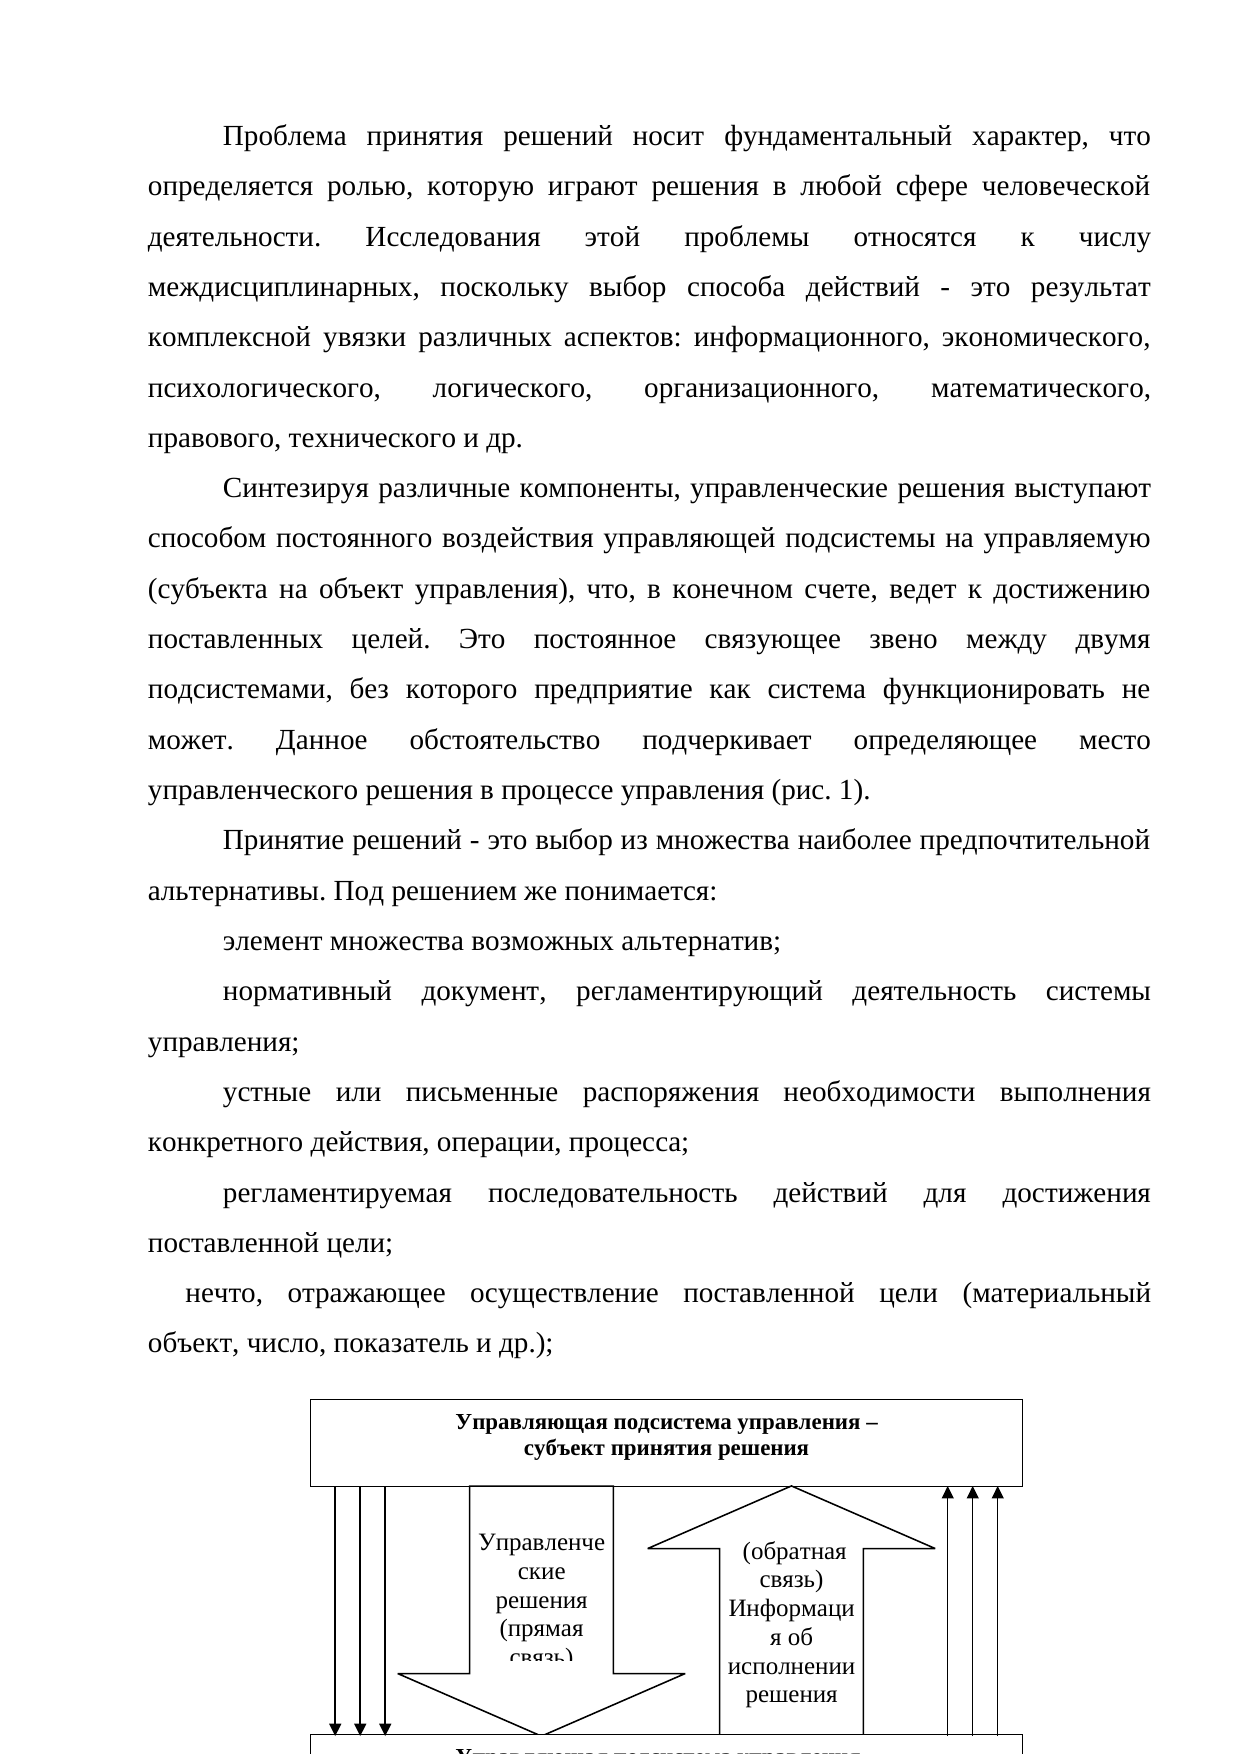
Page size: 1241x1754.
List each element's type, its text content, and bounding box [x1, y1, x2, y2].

text регламентируемая последовательность действий для достижения поставленной цели; [148, 1175, 1152, 1258]
text Принятие решений - это выбор из множества наиболее предпочтительной альтернативы. Под решением же понимается: [148, 822, 1152, 906]
text нормативный документ, регламентирующий деятельность системы управления; [148, 973, 1152, 1057]
text элемент множества возможных альтернатив; [148, 923, 1152, 957]
text Синтезируя различные компоненты, управленческие решения выступают способом постоянного воздействия управляющей подсистемы на управляемую (субъекта на объект управления), что, в конечном счете, ведет к достижению поставленных целей. Это постоянное связующее звено между двумя подсистемами, без которого предприятие как система функционировать не может. Данное обстоятельство подчеркивает определяющее место управленческого решения в процессе управления (рис. 1). [148, 470, 1152, 806]
text нечто, отражающее осуществление поставленной цели (материальный объект, число, показатель и др.); [148, 1275, 1152, 1359]
text устные или письменные распоряжения необходимости выполнения конкретного действия, операции, процесса; [148, 1074, 1152, 1158]
text Проблема принятия решений носит фундаментальный характер, что определяется ролью, которую играют решения в любой сфере человеческой деятельности. Исследования этой проблемы относятся к числу междисциплинарных, поскольку выбор способа действий - это результат комплексной увязки различных аспектов: информационного, экономического, психологического, логического, организационного, математического, правового, технического и др. [148, 118, 1152, 453]
